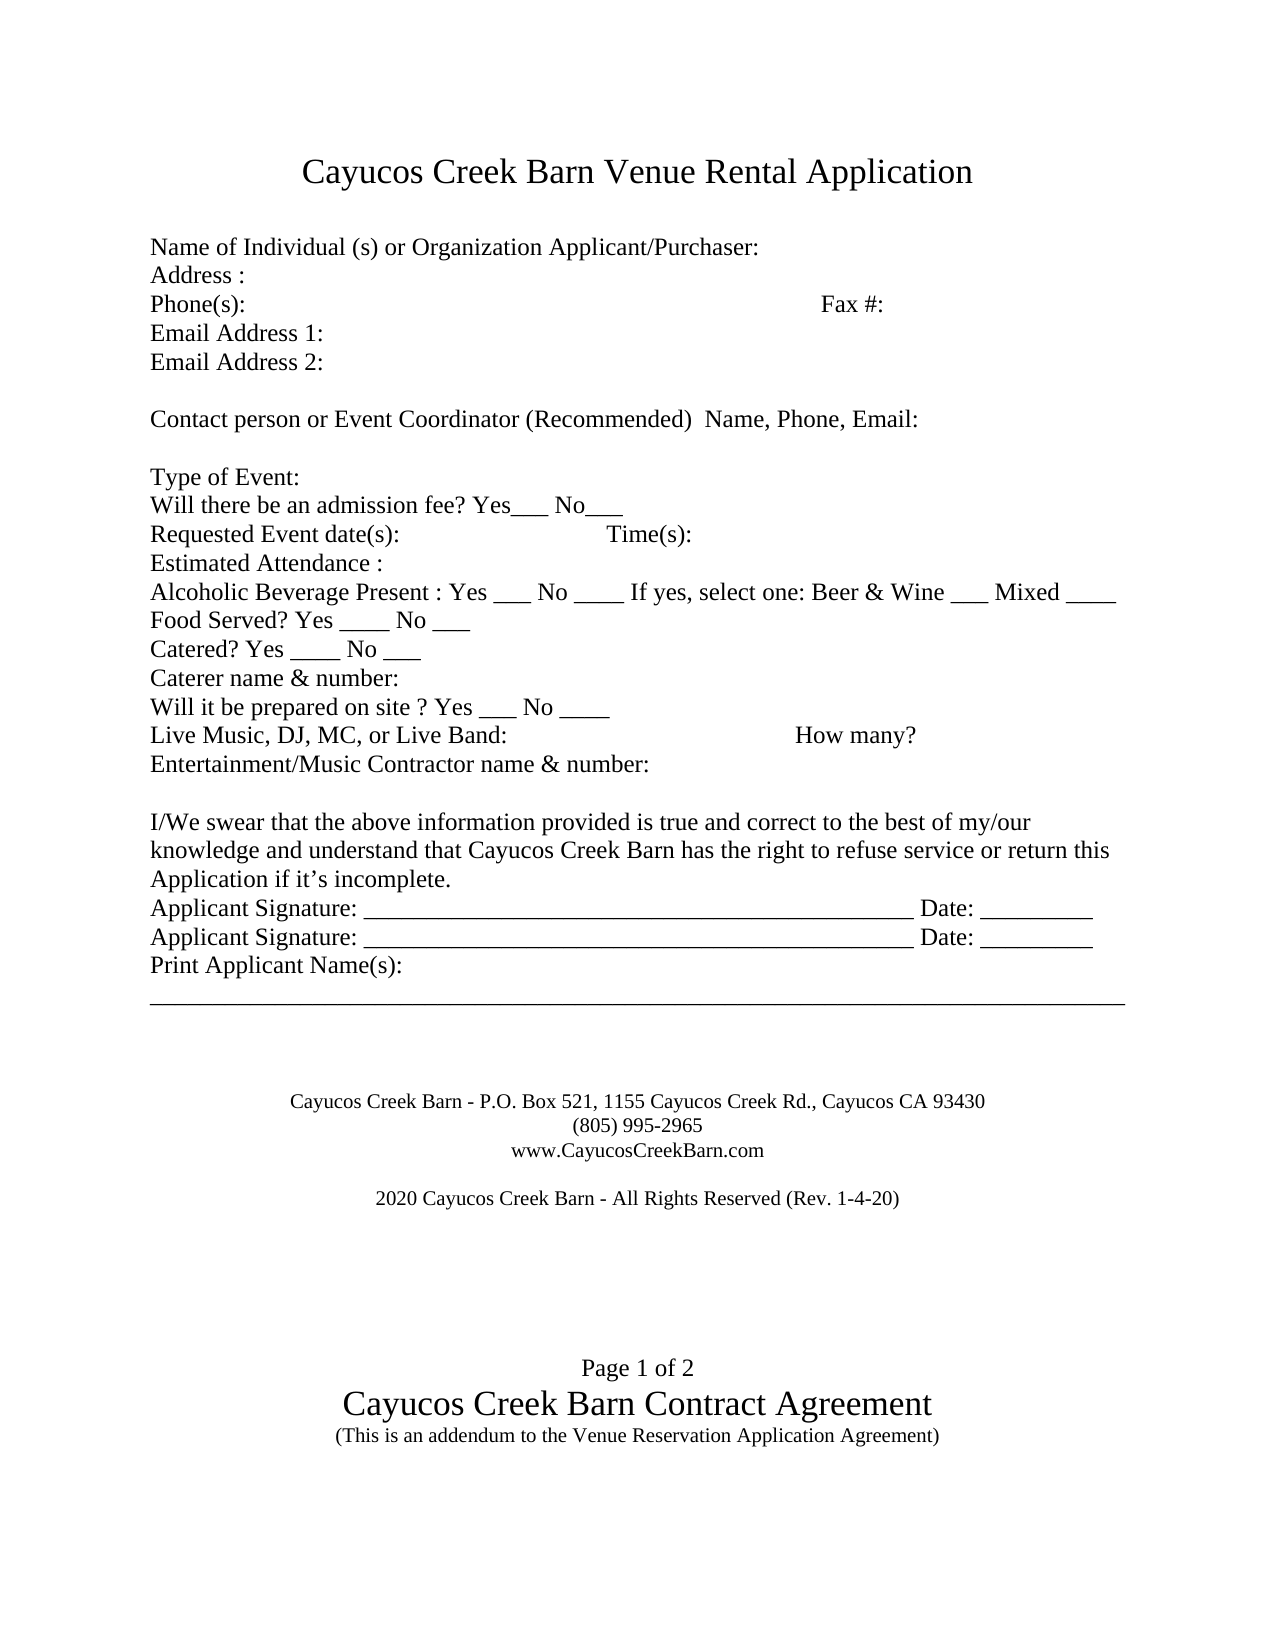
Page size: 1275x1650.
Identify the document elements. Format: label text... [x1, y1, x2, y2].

text Caterer name & number: [150, 663, 1125, 692]
text (This is an addendum to the Venue Reservation Application Agreement) [150, 1423, 1125, 1447]
text 2020 Cayucos Creek Barn - All Rights Reserved (Rev. 1-4-20) [150, 1186, 1125, 1210]
text Estimated Attendance : [150, 548, 1125, 577]
text Contact person or Event Coordinator (Recommended) Name, Phone, Email: [150, 404, 1125, 433]
text www.CayucosCreekBarn.com [150, 1137, 1125, 1162]
text Address : [150, 260, 1125, 289]
text Catered? Yes ____ No ___ [150, 634, 1125, 663]
text Email Address 1: [150, 318, 1125, 347]
text Will there be an admission fee? Yes___ No___ [150, 490, 1125, 519]
text Live Music, DJ, MC, or Live Band: How many? [150, 720, 1125, 749]
text Cayucos Creek Barn Contract Agreement [150, 1382, 1125, 1423]
text Cayucos Creek Barn - P.O. Box 521, 1155 Cayucos Creek Rd., Cayucos CA 93430 [150, 1089, 1125, 1113]
text Will it be prepared on site ? Yes ___ No ____ [150, 692, 1125, 720]
text Requested Event date(s): Time(s): [150, 519, 1125, 548]
text I/We swear that the above information provided is true and correct to the best of my/our knowledge and understand that Cayucos Creek Barn has the right to refuse service or return this Application if it’s incomplete. [150, 807, 1125, 893]
text Page 1 of 2 [150, 1353, 1125, 1382]
text Entertainment/Music Contractor name & number: [150, 749, 1125, 778]
text Alcoholic Beverage Present : Yes ___ No ____ If yes, select one: Beer & Wine ___ Mixed ____ Food Served? Yes ____ No ___ [150, 577, 1125, 634]
text Email Address 2: [150, 347, 1125, 375]
text Cayucos Creek Barn Venue Rental Application [150, 150, 1125, 191]
text Phone(s): Fax #: [150, 289, 1125, 318]
text Name of Individual (s) or Organization Applicant/Purchaser: [150, 232, 1125, 260]
text Applicant Signature: ____________________________________________ Date: _________ Applicant Signature: ____________________________________________ Date: _________ Print Applicant Name(s): ______________________________________________________________________________ [150, 893, 1125, 1004]
text Type of Event: [150, 462, 1125, 490]
text (805) 995-2965 [150, 1113, 1125, 1137]
